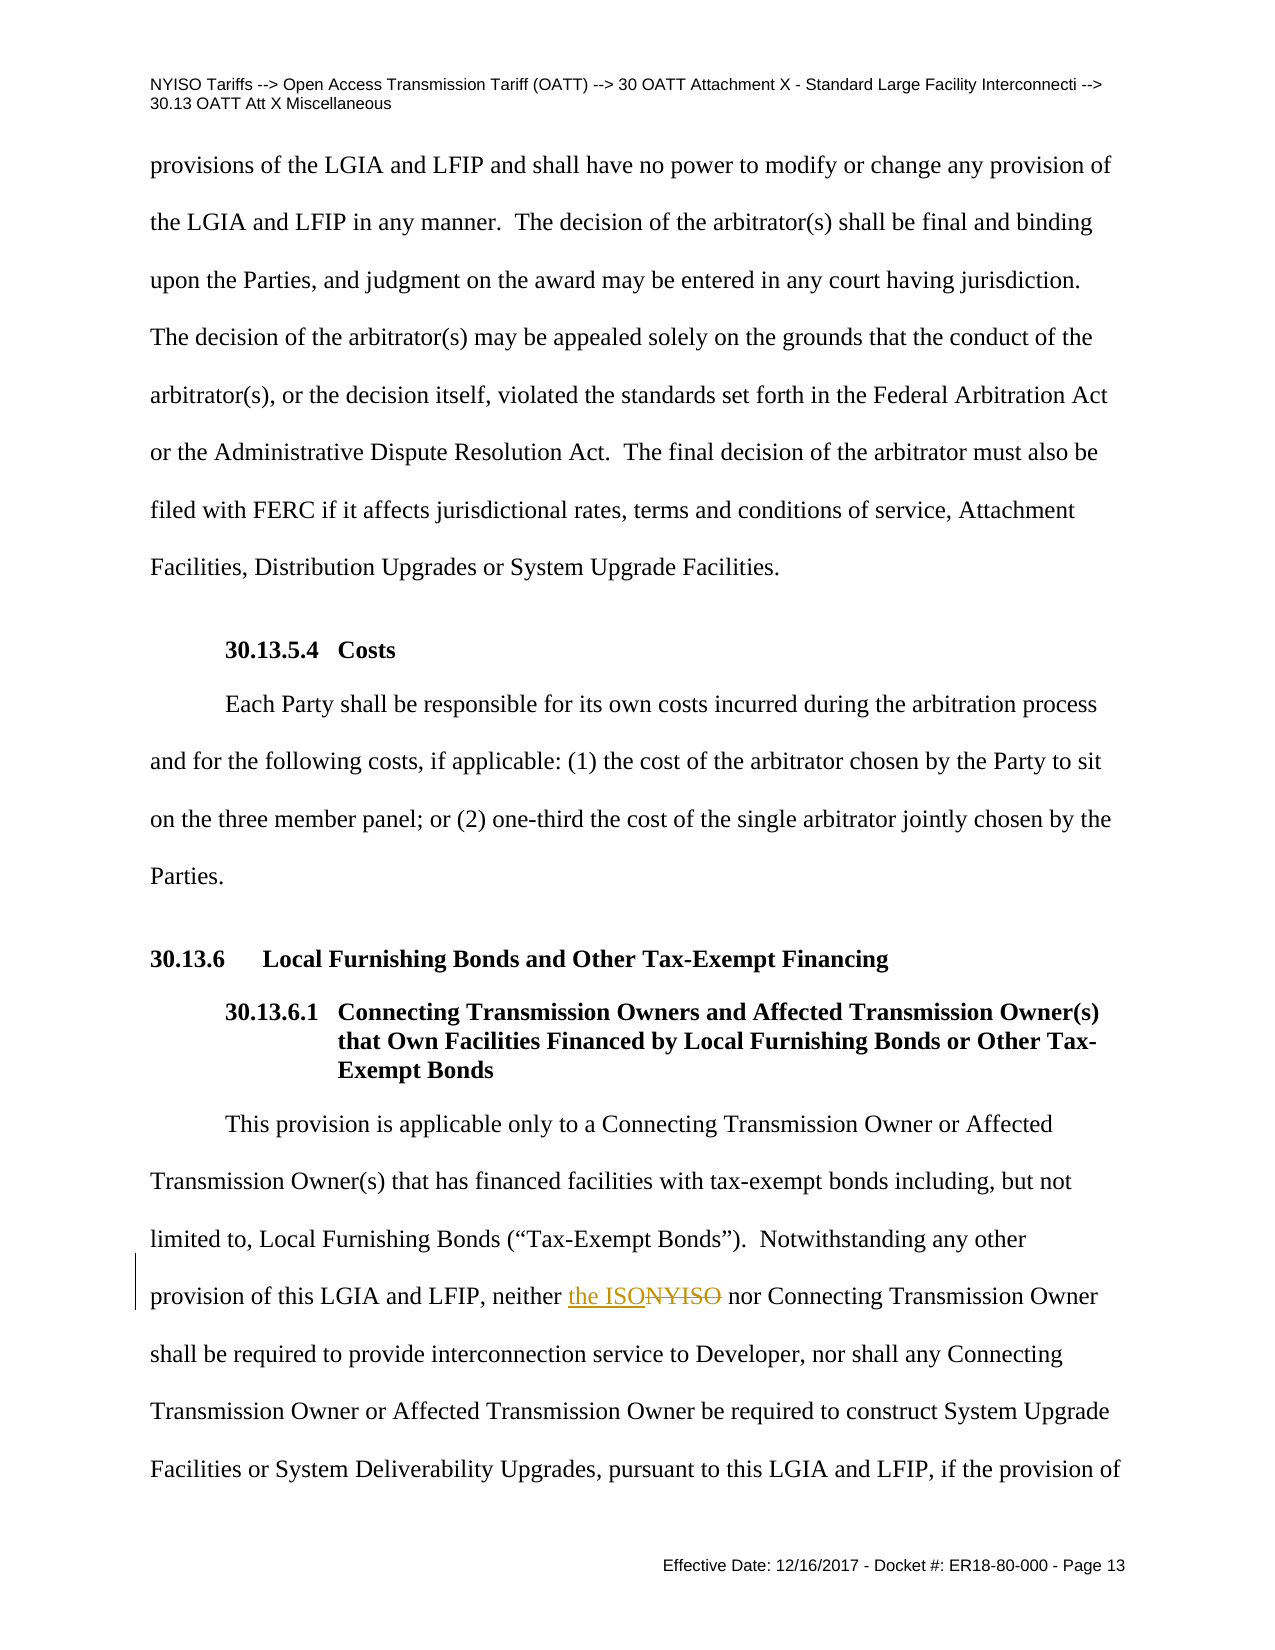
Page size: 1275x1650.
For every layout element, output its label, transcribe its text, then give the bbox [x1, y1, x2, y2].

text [150, 150, 1125, 581]
subtitle 30.13.5.4 Costs [225, 635, 1125, 664]
text Each Party shall be responsible for its own costs incurred during the arbitration process and for the following costs, if applicable: (1) the cost of the arbitrator chosen by the Party to sit on the three member panel; or (2) one-third the cost of the single arbitrator jointly chosen by the Parties. [150, 689, 1125, 890]
subtitle 30.13.6 Local Furnishing Bonds and Other Tax-Exempt Financing [150, 944, 1059, 972]
subtitle 30.13.6.1 Connecting Transmission Owners and Affected Transmission Owner(s) that Own Facilities Financed by Local Furnishing Bonds or Other Tax-Exempt Bonds [225, 997, 1125, 1084]
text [150, 1109, 1125, 1482]
